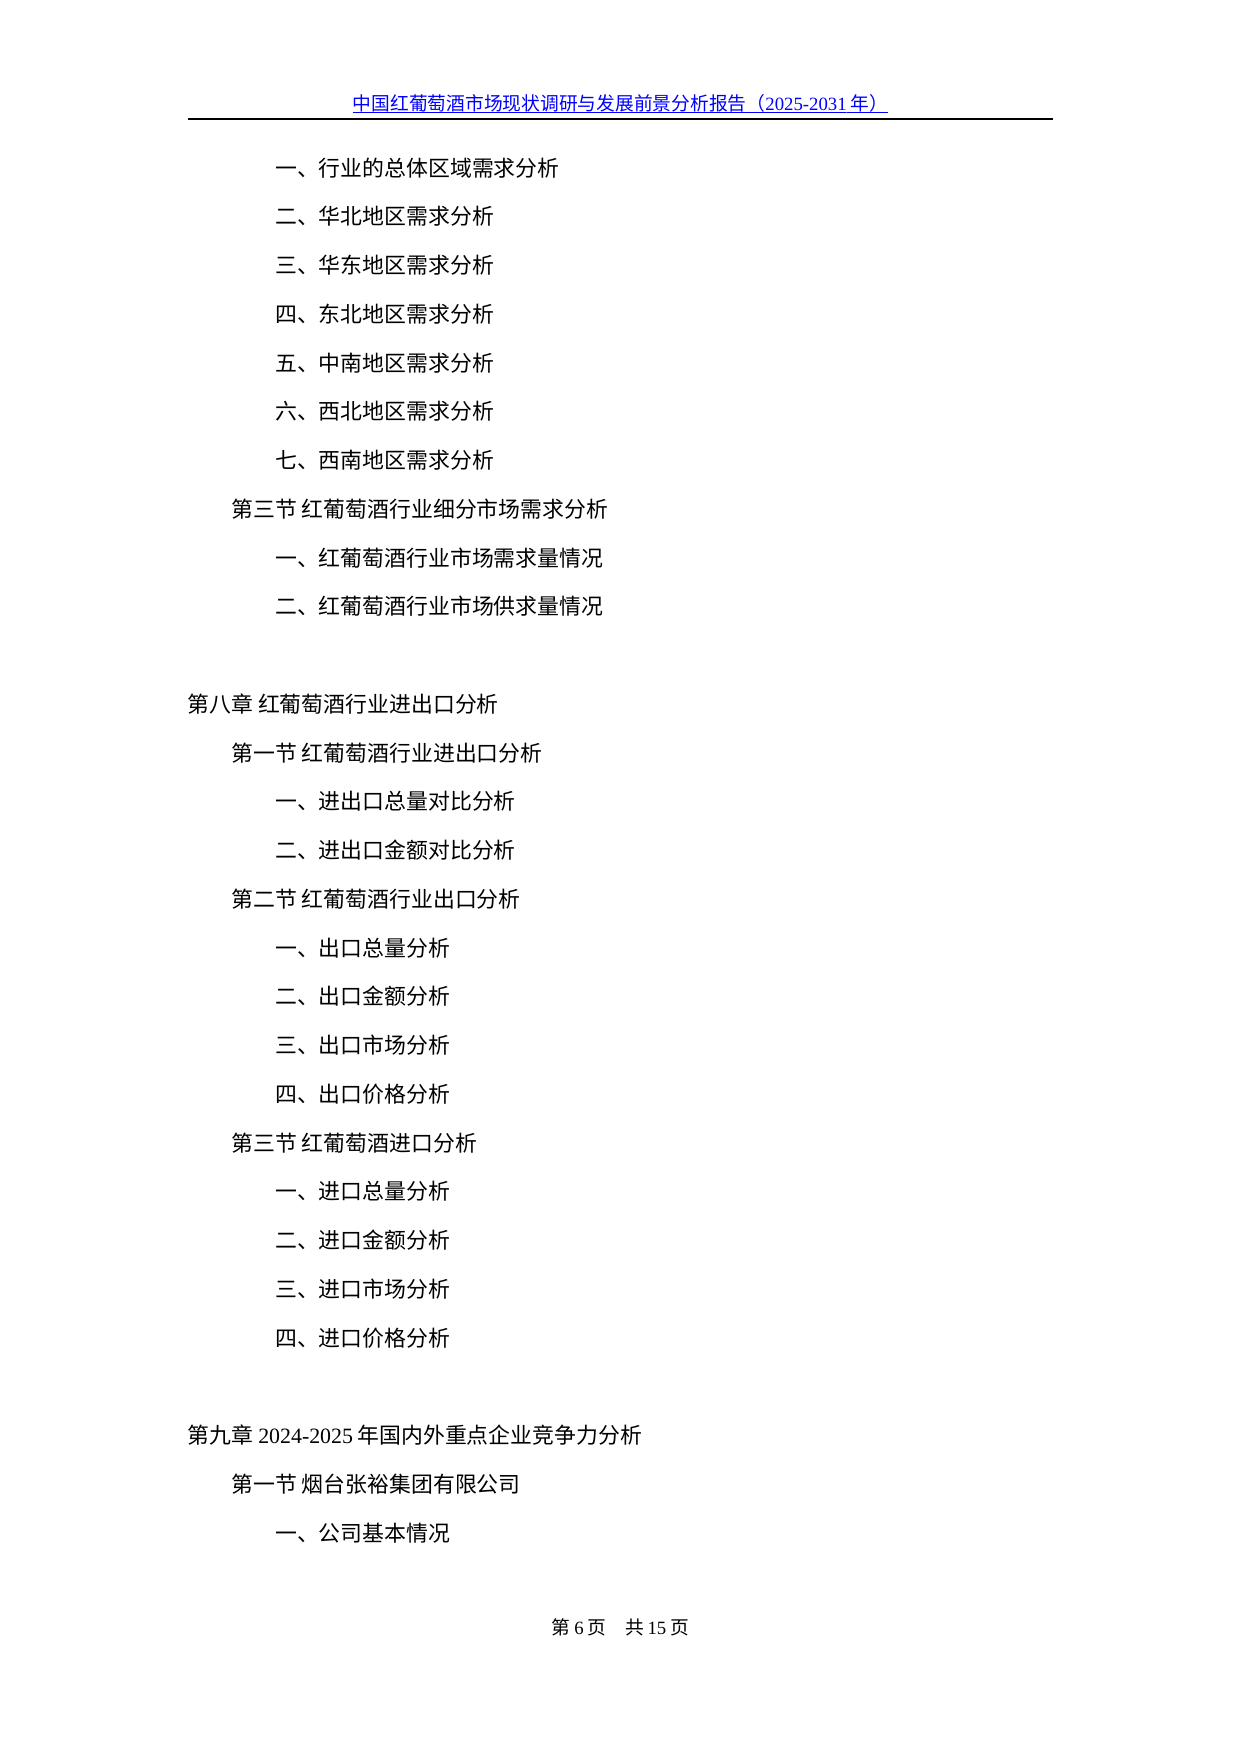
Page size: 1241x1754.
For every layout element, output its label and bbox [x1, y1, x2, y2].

text [187, 150, 1053, 1548]
